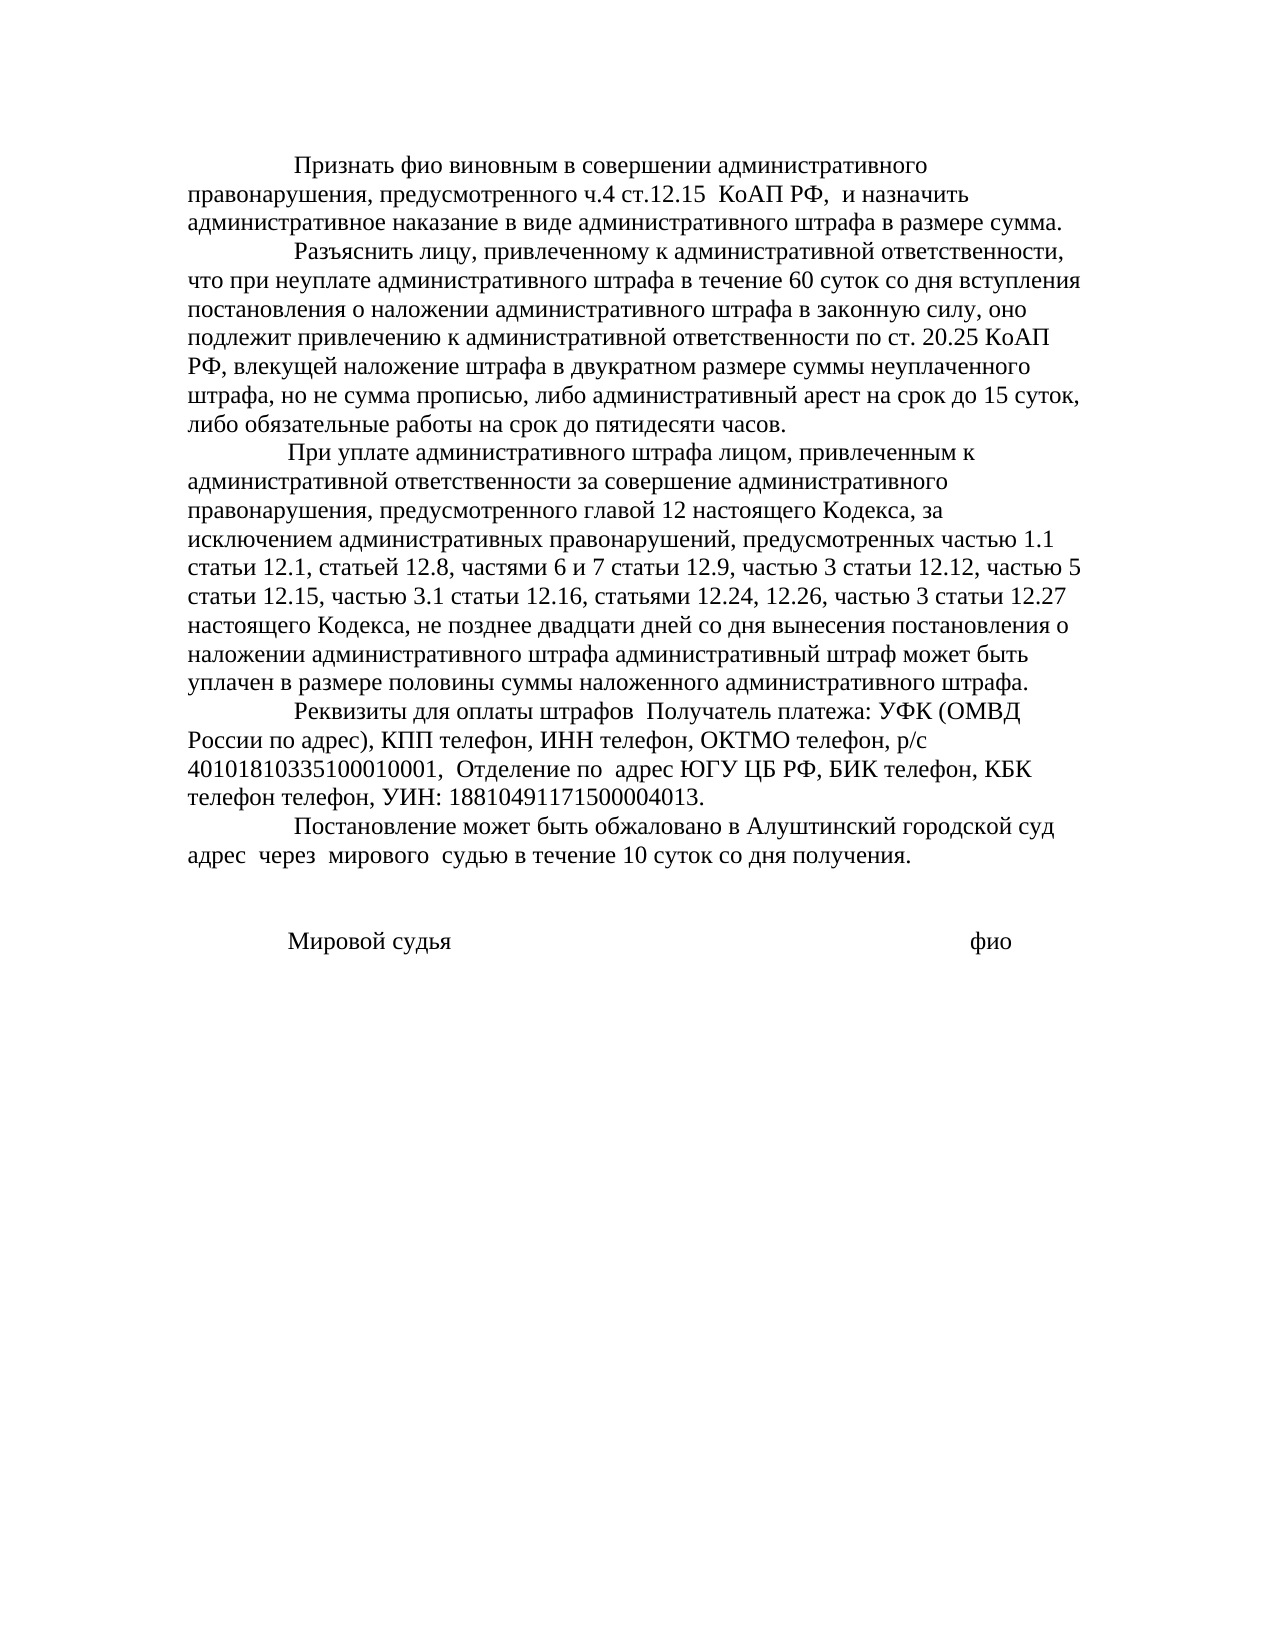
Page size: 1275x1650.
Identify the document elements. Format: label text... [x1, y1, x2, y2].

text При уплате административного штрафа лицом, привлеченным к административной ответственности за совершение административного правонарушения, предусмотренного главой 12 настоящего Кодекса, за исключением административных правонарушений, предусмотренных частью 1.1 статьи 12.1, статьей 12.8, частями 6 и 7 статьи 12.9, частью 3 статьи 12.12, частью 5 статьи 12.15, частью 3.1 статьи 12.16, статьями 12.24, 12.26, частью 3 статьи 12.27 настоящего Кодекса, не позднее двадцати дней со дня вынесения постановления о наложении административного штрафа административный штраф может быть уплачен в размере половины суммы наложенного административного штрафа. [187, 437, 1087, 696]
text Постановление может быть обжаловано в Алуштинский городской суд адрес через мирового судью в течение 10 суток со дня получения. [187, 811, 1087, 869]
text Признать фио виновным в совершении административного правонарушения, предусмотренного ч.4 ст.12.15 КоАП РФ, и назначить административное наказание в виде административного штрафа в размере сумма. [187, 150, 1087, 236]
text Реквизиты для оплаты штрафов Получатель платежа: УФК (ОМВД России по адрес), КПП телефон, ИНН телефон, ОКТМО телефон, р/с 40101810335100010001, Отделение по адрес ЮГУ ЦБ РФ, БИК телефон, КБК телефон телефон, УИН: 18810491171500004013. [187, 696, 1087, 811]
text Разъяснить лицу, привлеченному к административной ответственности, что при неуплате административного штрафа в течение 60 суток со дня вступления постановления о наложении административного штрафа в законную силу, оно подлежит привлечению к административной ответственности по ст. 20.25 КоАП РФ, влекущей наложение штрафа в двукратном размере суммы неуплаченного штрафа, но не сумма прописью, либо административный арест на срок до 15 суток, либо обязательные работы на срок до пятидесяти часов. [187, 236, 1087, 437]
text Мировой судья фио [187, 926, 1087, 955]
